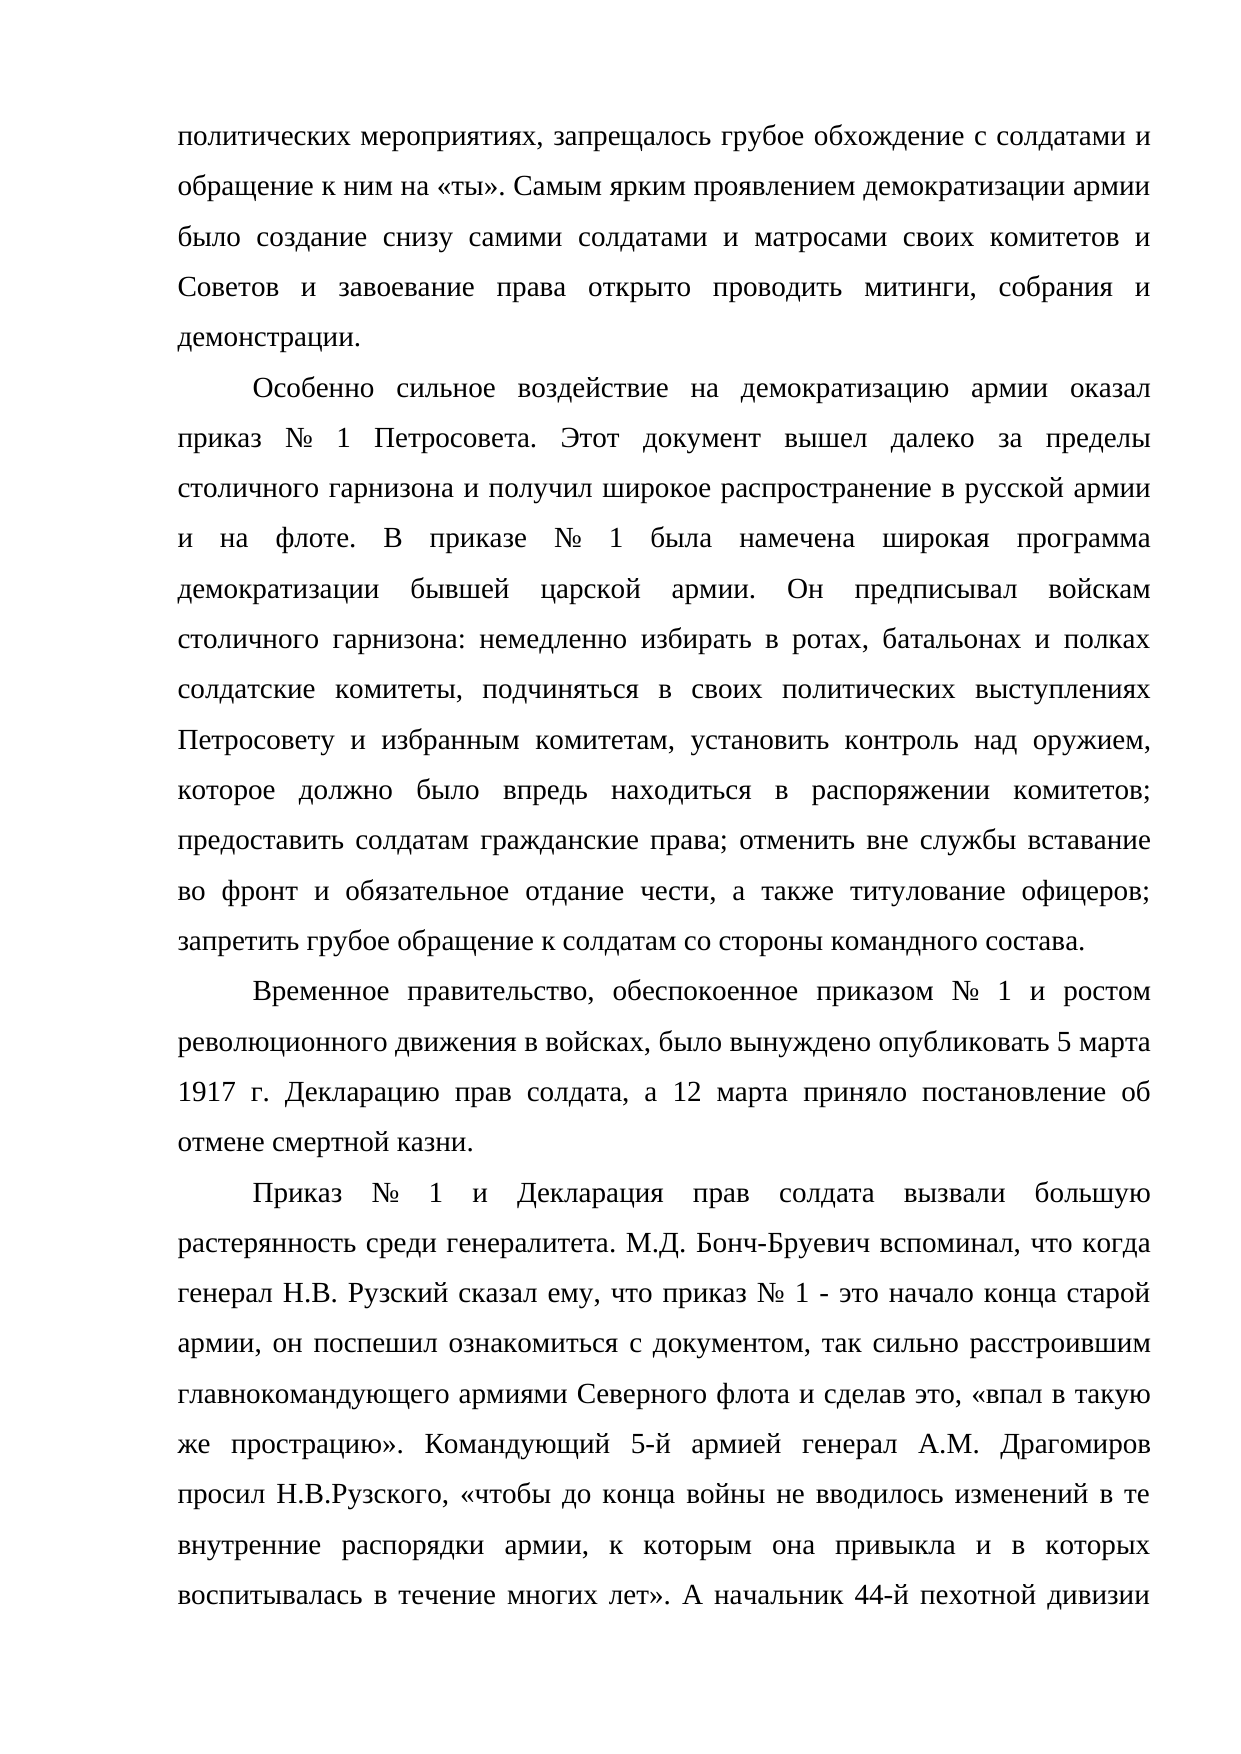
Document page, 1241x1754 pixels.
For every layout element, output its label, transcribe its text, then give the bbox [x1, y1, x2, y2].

text Особенно сильное воздействие на демократизацию армии оказал приказ № 1 Петросовета. Этот документ вышел далеко за пределы столичного гарнизона и получил широкое распространение в русской армии и на флоте. В приказе № 1 была намечена широкая программа демократизации бывшей царской армии. Он предписывал войскам столичного гарнизона: немедленно избирать в ротах, батальонах и полках солдатские комитеты, подчиняться в своих политических выступлениях Петросовету и избранным комитетам, установить контроль над оружием, которое должно было впредь находиться в распоряжении комитетов; предоставить солдатам гражданские права; отменить вне службы вставание во фронт и обязательное отдание чести, а также титулование офицеров; запретить грубое обращение к солдатам со стороны командного состава. [177, 370, 1152, 957]
text Временное правительство, обеспокоенное приказом № 1 и ростом революционного движения в войсках, было вынуждено опубликовать 5 марта 1917 г. Декларацию прав солдата, а 12 марта приняло постановление об отмене смертной казни. [177, 973, 1152, 1158]
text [177, 1175, 1152, 1611]
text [177, 118, 1152, 353]
